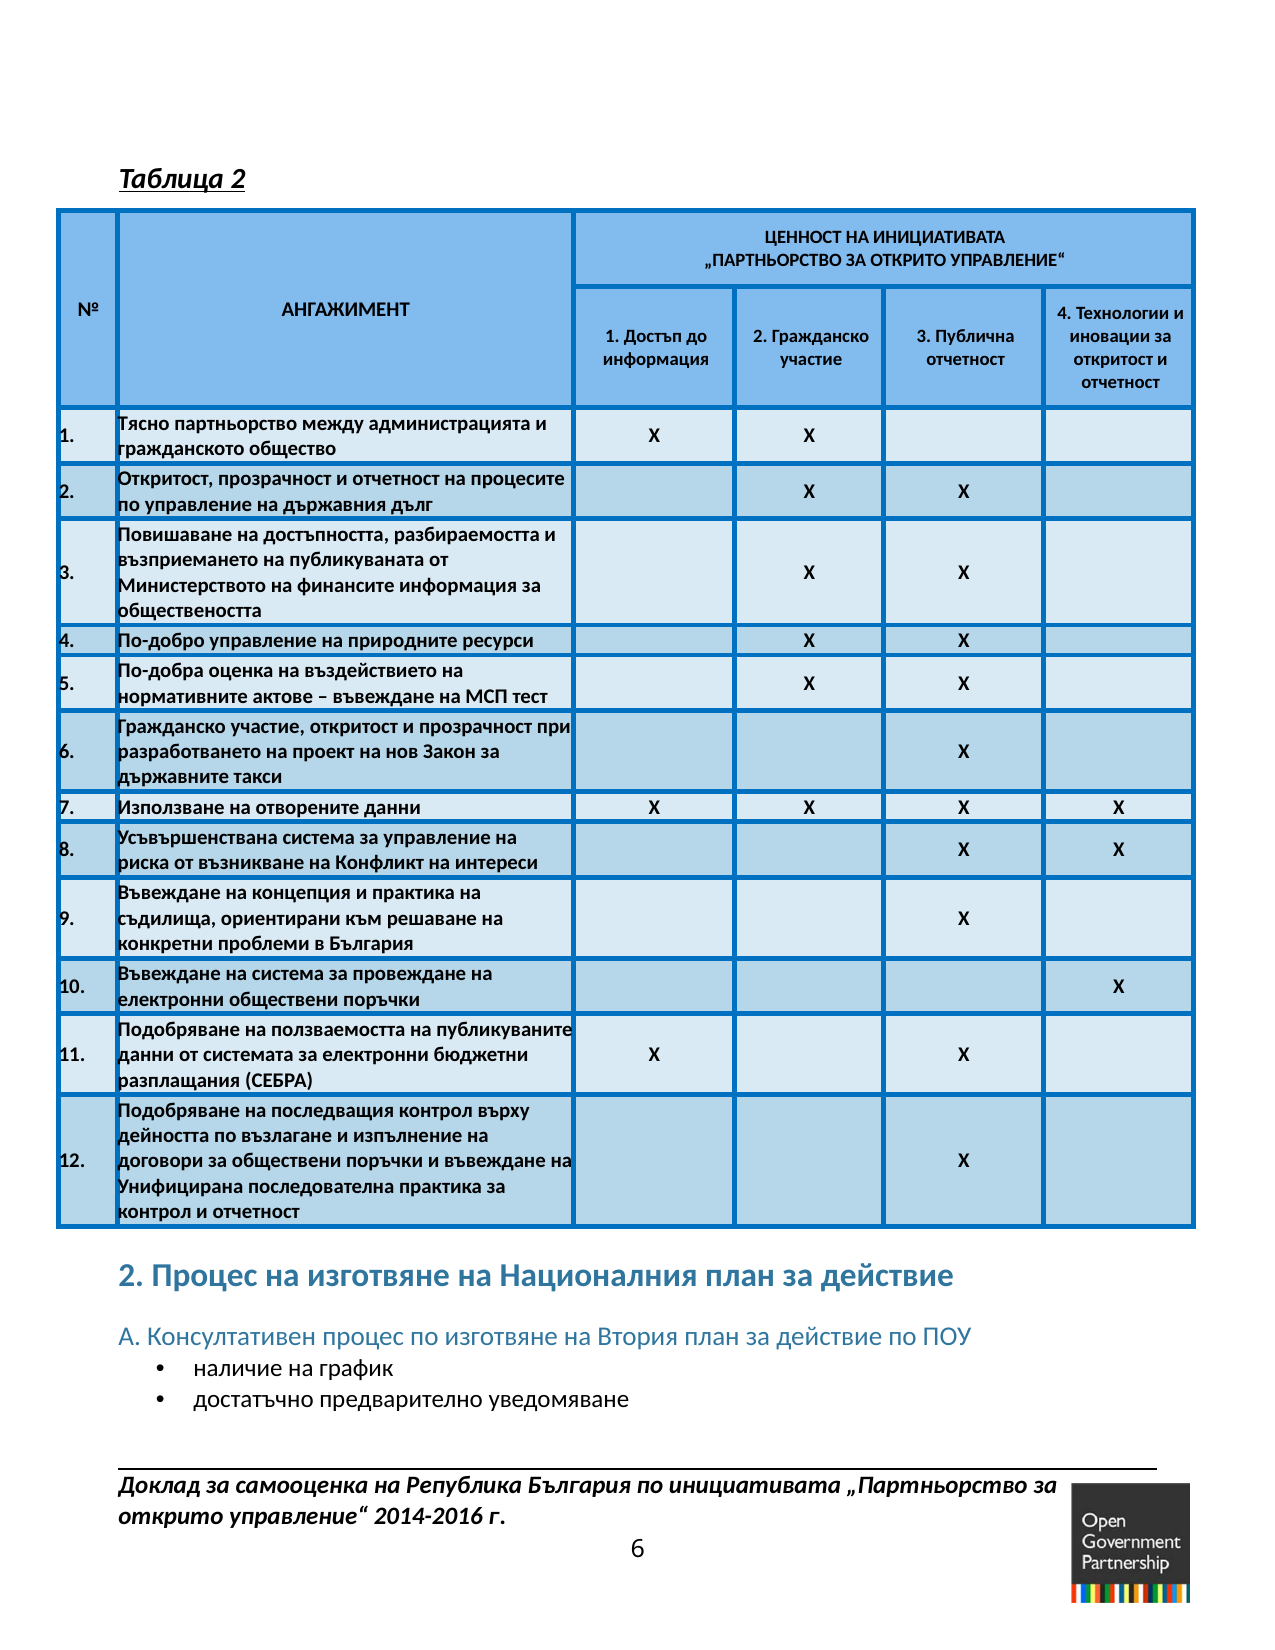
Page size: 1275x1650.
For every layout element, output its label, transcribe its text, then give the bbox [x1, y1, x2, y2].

table_cell Х [886, 1016, 1041, 1092]
table_cell Х [1046, 824, 1191, 875]
table_cell [737, 824, 881, 875]
table_cell [61, 961, 115, 1011]
table_cell [737, 713, 881, 789]
table_cell Х [886, 1097, 1041, 1224]
table_cell [1046, 1097, 1191, 1224]
table_cell Подобряване на последващия контрол върху дейността по възлагане и изпълнение на договори за обществени поръчки и въвеждане на Унифицирана последователна практика за контрол и отчетност [120, 1097, 571, 1224]
table_cell [61, 1016, 115, 1092]
table_cell [61, 410, 115, 461]
table_cell [576, 521, 732, 623]
table_cell Въвеждане на система за провеждане на електронни обществени поръчки [120, 961, 571, 1011]
list наличие на график [156, 1352, 1157, 1383]
table_cell [1046, 466, 1191, 516]
table_cell [576, 627, 732, 653]
table_cell Tясно партньорство между администрацията и гражданското общество [120, 410, 571, 461]
table_cell Х [1046, 794, 1191, 819]
table_cell [61, 794, 115, 819]
table_cell Въвеждане на концепция и практика на съдилища, ориентирани към решаване на конкретни проблеми в България [120, 880, 571, 956]
table_cell Х [737, 410, 881, 461]
table_cell Х [886, 466, 1041, 516]
table_cell 2. Гражданско участие [737, 289, 881, 405]
table_cell По-добра оценка на въздействието на нормативните актове – въвеждане на МСП тест [120, 657, 571, 708]
table_cell [61, 521, 115, 623]
table_cell [1046, 521, 1191, 623]
table_cell Х [576, 794, 732, 819]
table_cell ЦЕННОСТ НА ИНИЦИАТИВАТА „ПАРТНЬОРСТВО ЗА ОТКРИТО УПРАВЛЕНИЕ“ [576, 213, 1191, 284]
table_cell [61, 466, 115, 516]
table_cell Подобряване на ползваемостта на публикуваните данни от системата за електронни бюджетни разплащания (СЕБРА) [120, 1016, 571, 1092]
table_cell [576, 880, 732, 956]
table_cell [1046, 880, 1191, 956]
table_cell Х [886, 713, 1041, 789]
table_cell Х [886, 657, 1041, 708]
table_cell Х [576, 410, 732, 461]
table_cell 4. Технологии и иновации за откритост и отчетност [1046, 289, 1191, 405]
table_cell АНГАЖИМЕНТ [120, 213, 571, 405]
table_cell [576, 961, 732, 1011]
table_cell [61, 627, 115, 653]
table_cell [1046, 713, 1191, 789]
table_cell [576, 713, 732, 789]
table_cell Х [886, 794, 1041, 819]
table_cell [576, 466, 732, 516]
table_cell [61, 713, 115, 789]
table_cell Х [737, 657, 881, 708]
table_cell Х [886, 627, 1041, 653]
table_cell № [61, 213, 115, 405]
table_cell Х [886, 880, 1041, 956]
table_cell Х [737, 627, 881, 653]
table_cell Откритост, прозрачност и отчетност на процесите по управление на държавния дълг [120, 466, 571, 516]
table_cell Х [737, 794, 881, 819]
table_cell [576, 657, 732, 708]
table_cell 1. Достъп до информация [576, 289, 732, 405]
table_cell 3. Публична отчетност [886, 289, 1041, 405]
subtitle А. Консултативен процес по изготвяне на Втория план за действие по ПОУ [118, 1319, 1157, 1352]
table_cell [737, 880, 881, 956]
picture [1071, 1483, 1190, 1603]
table_cell Х [1046, 961, 1191, 1011]
table_cell [576, 1097, 732, 1224]
table_cell [886, 961, 1041, 1011]
table_cell [1046, 1016, 1191, 1092]
subtitle 2. Процес на изготвяне на Националния план за действие [118, 1254, 1157, 1294]
table_cell [61, 824, 115, 875]
table_cell По-добро управление на природните ресурси [120, 627, 571, 653]
table_cell [737, 961, 881, 1011]
table_header Таблица 2 [59, 148, 308, 208]
table_cell Х [737, 466, 881, 516]
table_cell [1046, 410, 1191, 461]
table_cell [61, 880, 115, 956]
table_cell Гражданско участие, откритост и прозрачност при разработването на проект на нов Закон за държавните такси [120, 713, 571, 789]
table_cell [61, 657, 115, 708]
list достатъчно предварително уведомяване [156, 1383, 1157, 1413]
table_cell Повишаване на достъпността, разбираемостта и възприемането на публикуваната от Министерството на финансите информация за обществеността [120, 521, 571, 623]
table_cell [737, 1016, 881, 1092]
table_cell [737, 1097, 881, 1224]
table_cell Използване на отворените данни [120, 794, 571, 819]
table_cell Х [737, 521, 881, 623]
table_cell Х [886, 521, 1041, 623]
table_cell Усъвършенствана система за управление на риска от възникване на Конфликт на интереси [120, 824, 571, 875]
table_cell [1046, 627, 1191, 653]
table_cell [576, 824, 732, 875]
table_cell [61, 1097, 115, 1224]
table_cell Х [886, 824, 1041, 875]
table_cell [1046, 657, 1191, 708]
table_cell [886, 410, 1041, 461]
table_cell Х [576, 1016, 732, 1092]
